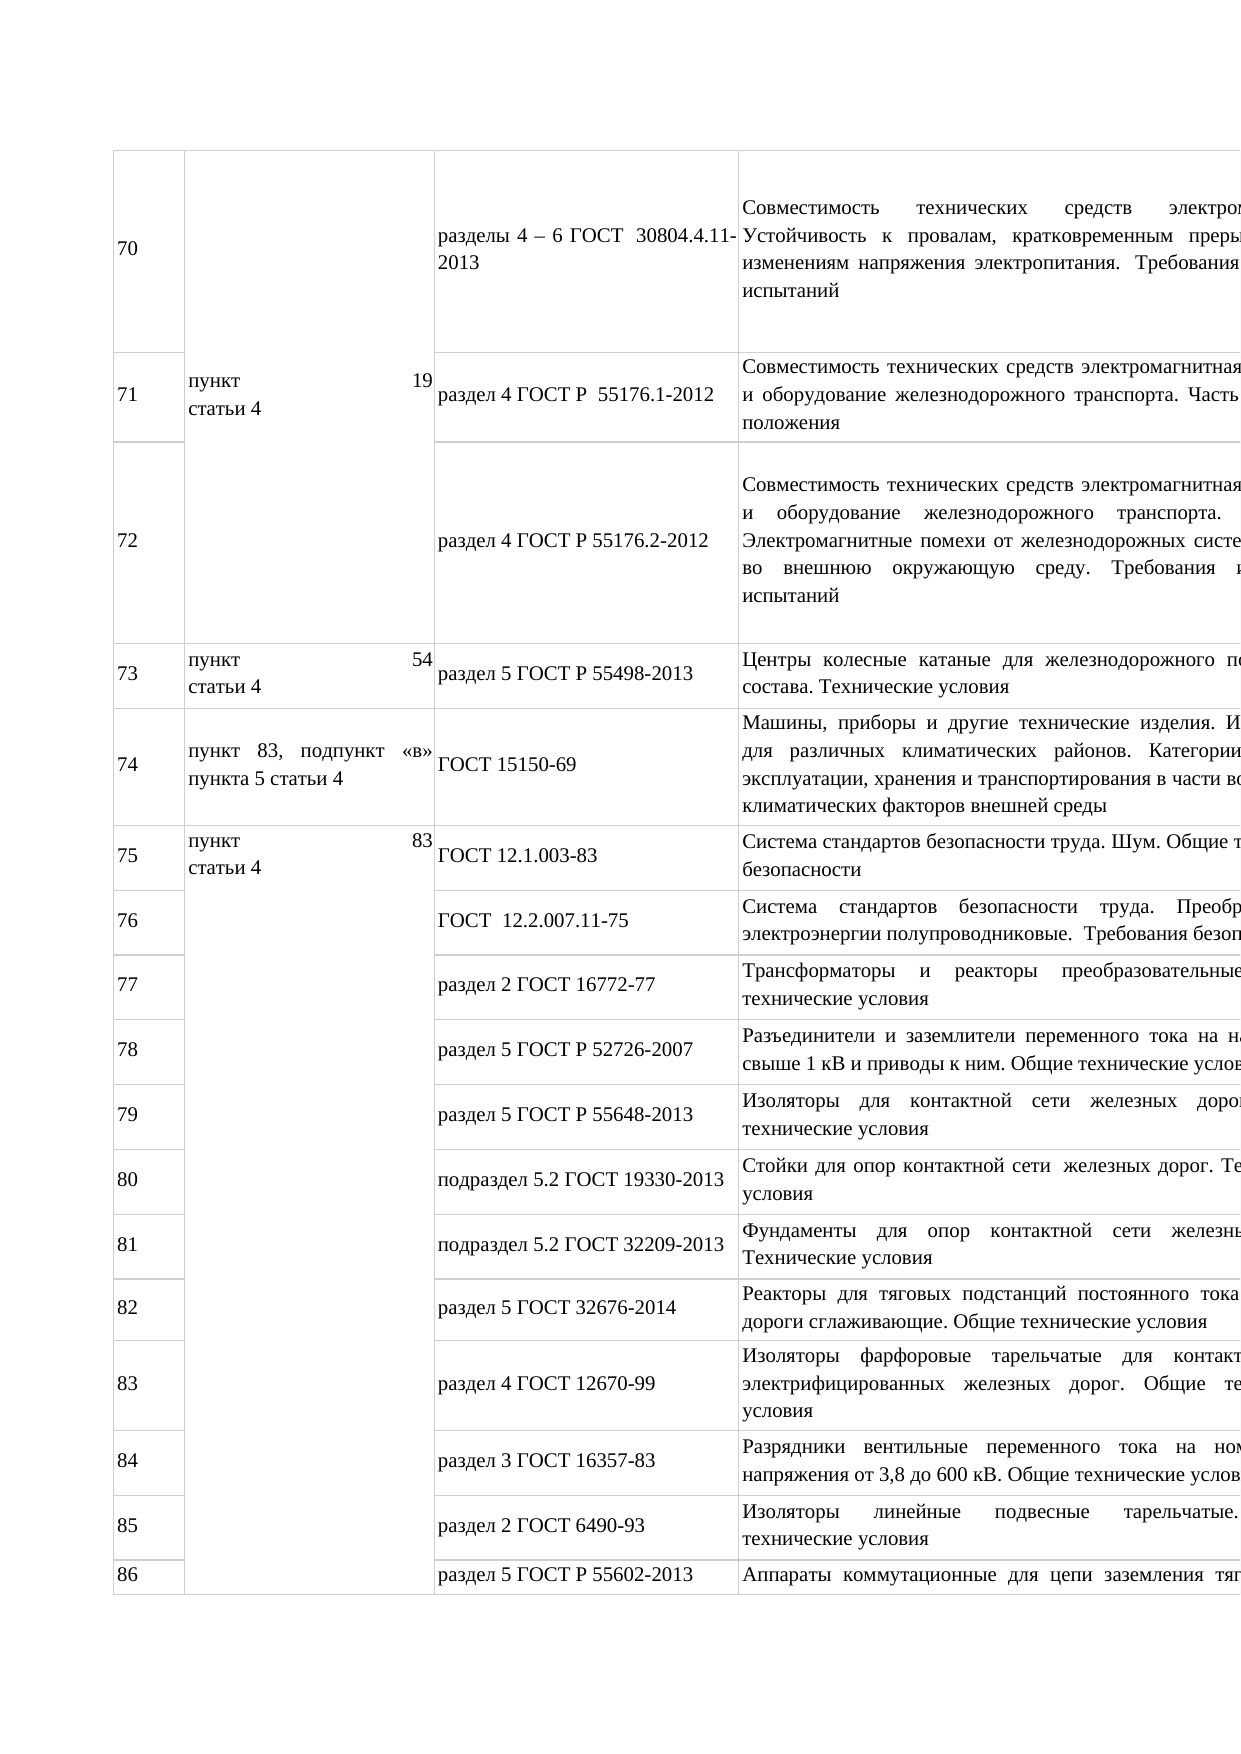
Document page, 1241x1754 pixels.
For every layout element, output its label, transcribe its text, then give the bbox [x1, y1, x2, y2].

table_cell 80 [114, 1150, 184, 1213]
table_cell Фундаменты для опор контактной сети железных дорог. Технические условия [739, 1215, 1240, 1278]
table_cell Изоляторы фарфоровые тарельчатые для контактной сети электрифицированных железных дорог. Общие технические условия [739, 1341, 1240, 1430]
table_cell Разрядники вентильные переменного тока на номинальные напряжения от 3,8 до 600 кВ. Общие технические условия [739, 1431, 1240, 1494]
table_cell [739, 1561, 1240, 1594]
table_cell 73 [114, 644, 184, 707]
table_cell 83 [114, 1341, 184, 1430]
table_cell Разъединители и заземлители переменного тока на напряжение свыше 1 кВ и приводы к ним. Общие технические условия [739, 1020, 1240, 1084]
table_cell 84 [114, 1431, 184, 1494]
table_cell подраздел 5.2 ГОСТ 19330-2013 [435, 1150, 738, 1213]
table_cell Машины, приборы и другие технические изделия. Исполнения для различных климатических районов. Категории, условия эксплуатации, хранения и транспортирования в части воздействия климатических факторов внешней среды [739, 709, 1240, 825]
table_cell Система стандартов безопасности труда. Шум. Общие требования безопасности [739, 826, 1240, 889]
table_cell пункт 19 статьи 4 [185, 151, 434, 643]
table_cell Реакторы для тяговых подстанций постоянного тока железной дороги сглаживающие. Общие технические условия [739, 1280, 1240, 1340]
table_cell раздел 4 ГОСТ Р 55176.1-2012 [435, 353, 738, 441]
table_cell 81 [114, 1215, 184, 1278]
table_cell Изоляторы для контактной сети железных дорог. Общие технические условия [739, 1085, 1240, 1149]
table_cell ГОСТ 12.1.003-83 [435, 826, 738, 889]
table_cell ГОСТ 15150-69 [435, 709, 738, 825]
table_cell пункт 83 статьи 4 [185, 826, 434, 1594]
table_cell раздел 4 ГОСТ Р 55176.2-2012 [435, 443, 738, 643]
table_cell 79 [114, 1085, 184, 1149]
table_cell разделы 4 – 6 ГОСТ 30804.4.11-2013 [435, 151, 738, 352]
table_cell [435, 1561, 738, 1594]
table_cell Совместимость технических средств электромагнитная. Системы и оборудование железнодорожного транспорта. Часть 1. Общие положения [739, 353, 1240, 441]
table_cell раздел 3 ГОСТ 16357-83 [435, 1431, 738, 1494]
table_cell пункт 83, подпункт «в» пункта 5 статьи 4 [185, 709, 434, 825]
table_cell раздел 2 ГОСТ 6490-93 [435, 1496, 738, 1559]
table_cell пункт 54 статьи 4 [185, 644, 434, 707]
table_cell 72 [114, 443, 184, 643]
table_cell раздел 5 ГОСТ 32676-2014 [435, 1280, 738, 1340]
table_cell подраздел 5.2 ГОСТ 32209-2013 [435, 1215, 738, 1278]
table_cell 85 [114, 1496, 184, 1559]
table_cell Совместимость технических средств электромагнитная. Системы и оборудование железнодорожного транспорта. Часть 2. Электромагнитные помехи от железнодорожных систем в целом во внешнюю окружающую среду. Требования и методы испытаний [739, 443, 1240, 643]
table_cell раздел 5 ГОСТ Р 52726-2007 [435, 1020, 738, 1084]
table_cell 76 [114, 891, 184, 954]
table_cell 74 [114, 709, 184, 825]
table_cell 86 [114, 1561, 184, 1594]
table_cell ГОСТ 12.2.007.11-75 [435, 891, 738, 954]
table_cell 71 [114, 353, 184, 441]
table_cell Система стандартов безопасности труда. Преобразователи электроэнергии полупроводниковые. Требования безопасности [739, 891, 1240, 954]
table_cell Совместимость технических средств электромагнитная. Устойчивость к провалам, кратковременным прерываниям и изменениям напряжения электропитания. Требования и методы испытаний [739, 151, 1240, 352]
table_cell 75 [114, 826, 184, 889]
table_cell 77 [114, 956, 184, 1019]
table_cell 82 [114, 1280, 184, 1340]
table_cell раздел 4 ГОСТ 12670-99 [435, 1341, 738, 1430]
table_cell 70 [114, 151, 184, 352]
table_cell раздел 5 ГОСТ Р 55498-2013 [435, 644, 738, 707]
table_cell Центры колесные катаные для железнодорожного подвижного состава. Технические условия [739, 644, 1240, 707]
table_cell раздел 2 ГОСТ 16772-77 [435, 956, 738, 1019]
table_cell раздел 5 ГОСТ Р 55648-2013 [435, 1085, 738, 1149]
table_cell Стойки для опор контактной сети железных дорог. Технические условия [739, 1150, 1240, 1213]
table_cell 78 [114, 1020, 184, 1084]
table_cell Трансформаторы и реакторы преобразовательные. Общие технические условия [739, 956, 1240, 1019]
table_cell Изоляторы линейные подвесные тарельчатые. Общие технические условия [739, 1496, 1240, 1559]
